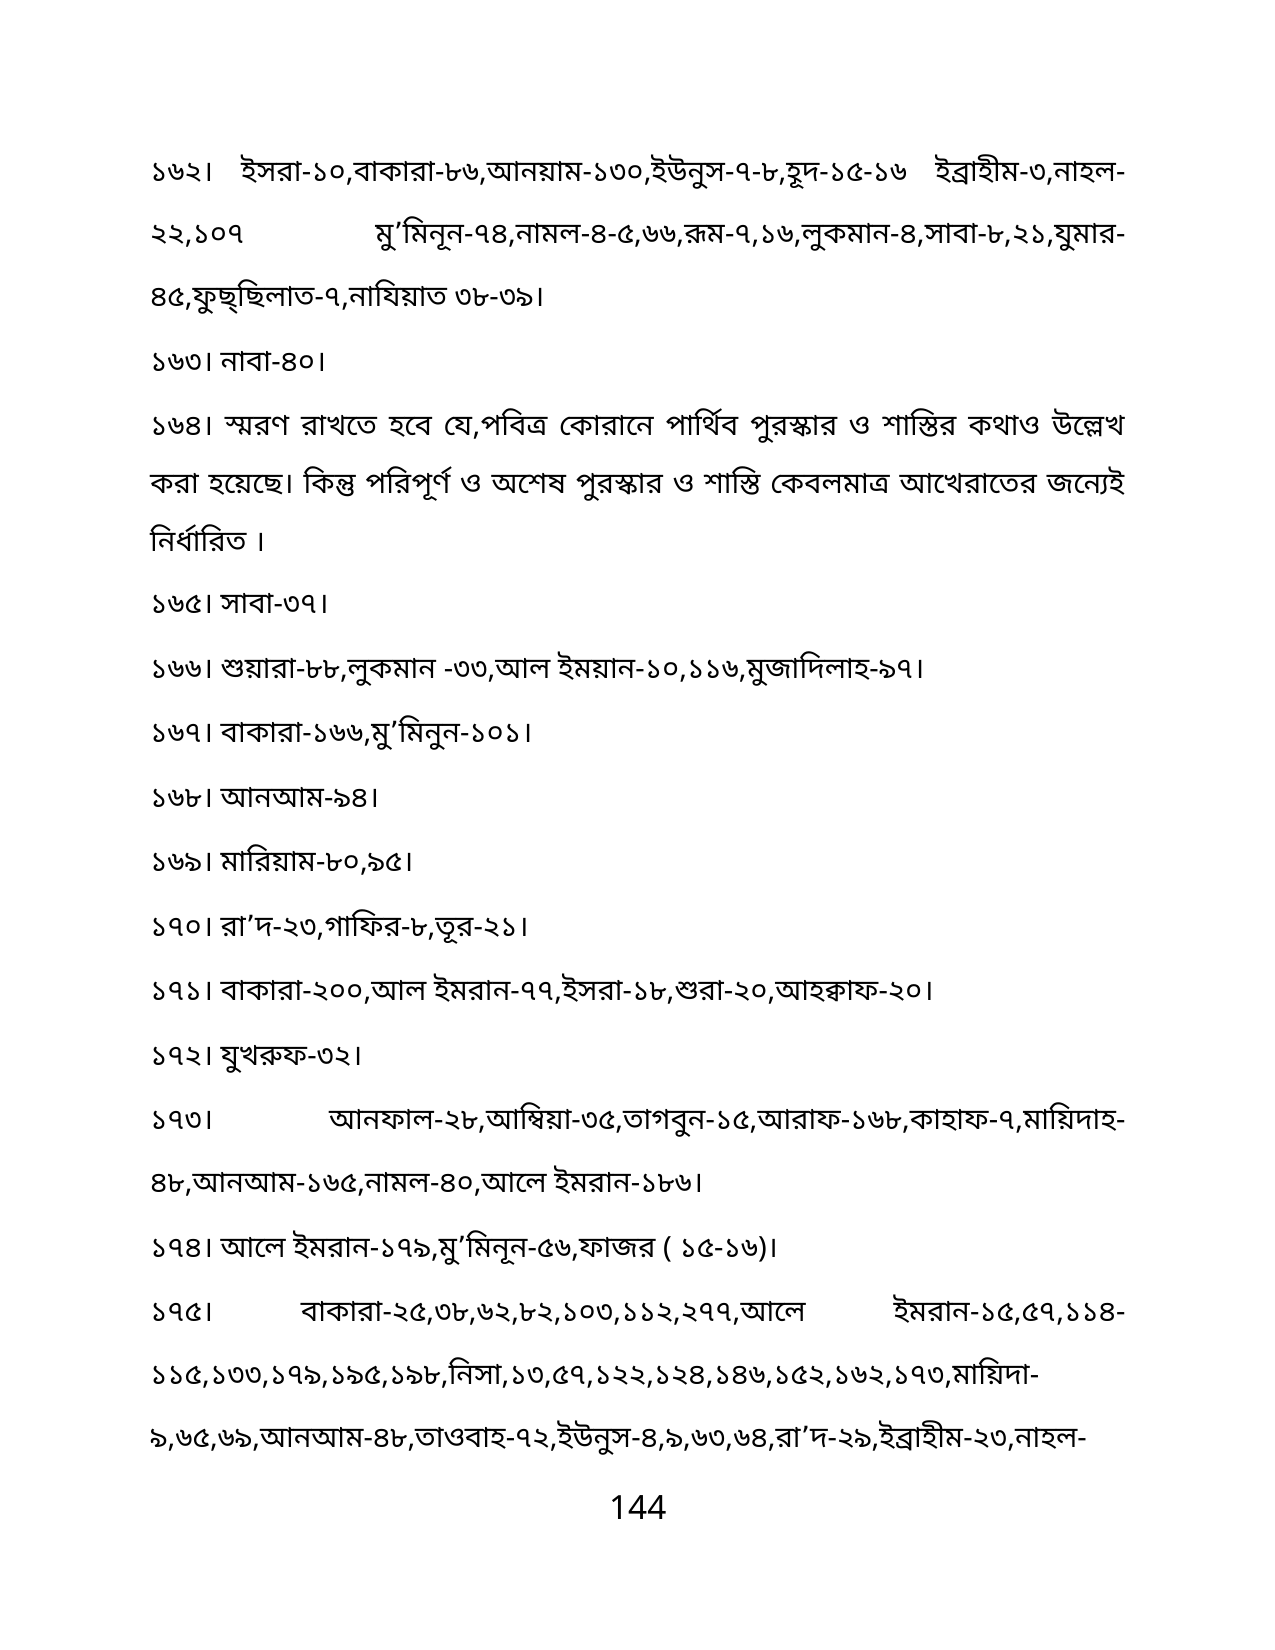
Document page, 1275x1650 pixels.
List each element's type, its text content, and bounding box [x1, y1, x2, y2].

text ১৬৭। বাকারা-১৬৬,মু’মিনুন-১০১। [150, 712, 1125, 755]
text ১৬৪। স্মরণ রাখতে হবে যে,পবিত্র কোরানে পার্থিব পুরস্কার ও শাস্তির কথাও উল্লেখ করা হয়েছে। কিন্তু পরিপূর্ণ ও অশেষ পুরস্কার ও শাস্তি কেবলমাত্র আখেরাতের জন্যেই নির্ধারিত । [150, 404, 1125, 563]
text ১৬৫। সাবা-৩৭। [150, 583, 1125, 626]
text ১৬৮। আনআম-৯৪। [150, 776, 1125, 819]
text ১৬৩। নাবা-৪০। [150, 340, 1125, 383]
text ১৭৪। আলে ইমরান-১৭৯,মু’মিনূন-৫৬,ফাজর ( ১৫-১৬)। [150, 1226, 1125, 1269]
text ১৭১। বাকারা-২০০,আল ইমরান-৭৭,ইসরা-১৮,শুরা-২০,আহক্বাফ-২০। [150, 969, 1125, 1013]
text ১৬২। ইসরা-১০,বাকারা-৮৬,আনয়াম-১৩০,ইউনুস-৭-৮,হূদ-১৫-১৬ ইব্রাহীম-৩,নাহল-২২,১০৭ মু’মিনূন-৭৪,নামল-৪-৫,৬৬,রূম-৭,১৬,লুকমান-৪,সাবা-৮,২১,যুমার-৪৫,ফুছ্ছিলাত-৭,নাযিয়াত ৩৮-৩৯। [150, 150, 1125, 319]
text ১৭২। যুখরুফ-৩২। [150, 1034, 1125, 1077]
text ১৬৬। শুয়ারা-৮৮,লুকমান -৩৩,আল ইময়ান-১০,১১৬,মুজাদিলাহ-৯৭। [150, 647, 1125, 690]
text ১৭০। রা’দ-২৩,গাফির-৮,তূর-২১। [150, 905, 1125, 948]
text ১৭৩। আনফাল-২৮,আম্বিয়া-৩৫,তাগবুন-১৫,আরাফ-১৬৮,কাহাফ-৭,মায়িদাহ-৪৮,আনআম-১৬৫,নামল-৪০,আলে ইমরান-১৮৬। [150, 1098, 1125, 1204]
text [150, 1290, 1125, 1459]
text ১৬৯। মারিয়াম-৮০,৯৫। [150, 841, 1125, 884]
